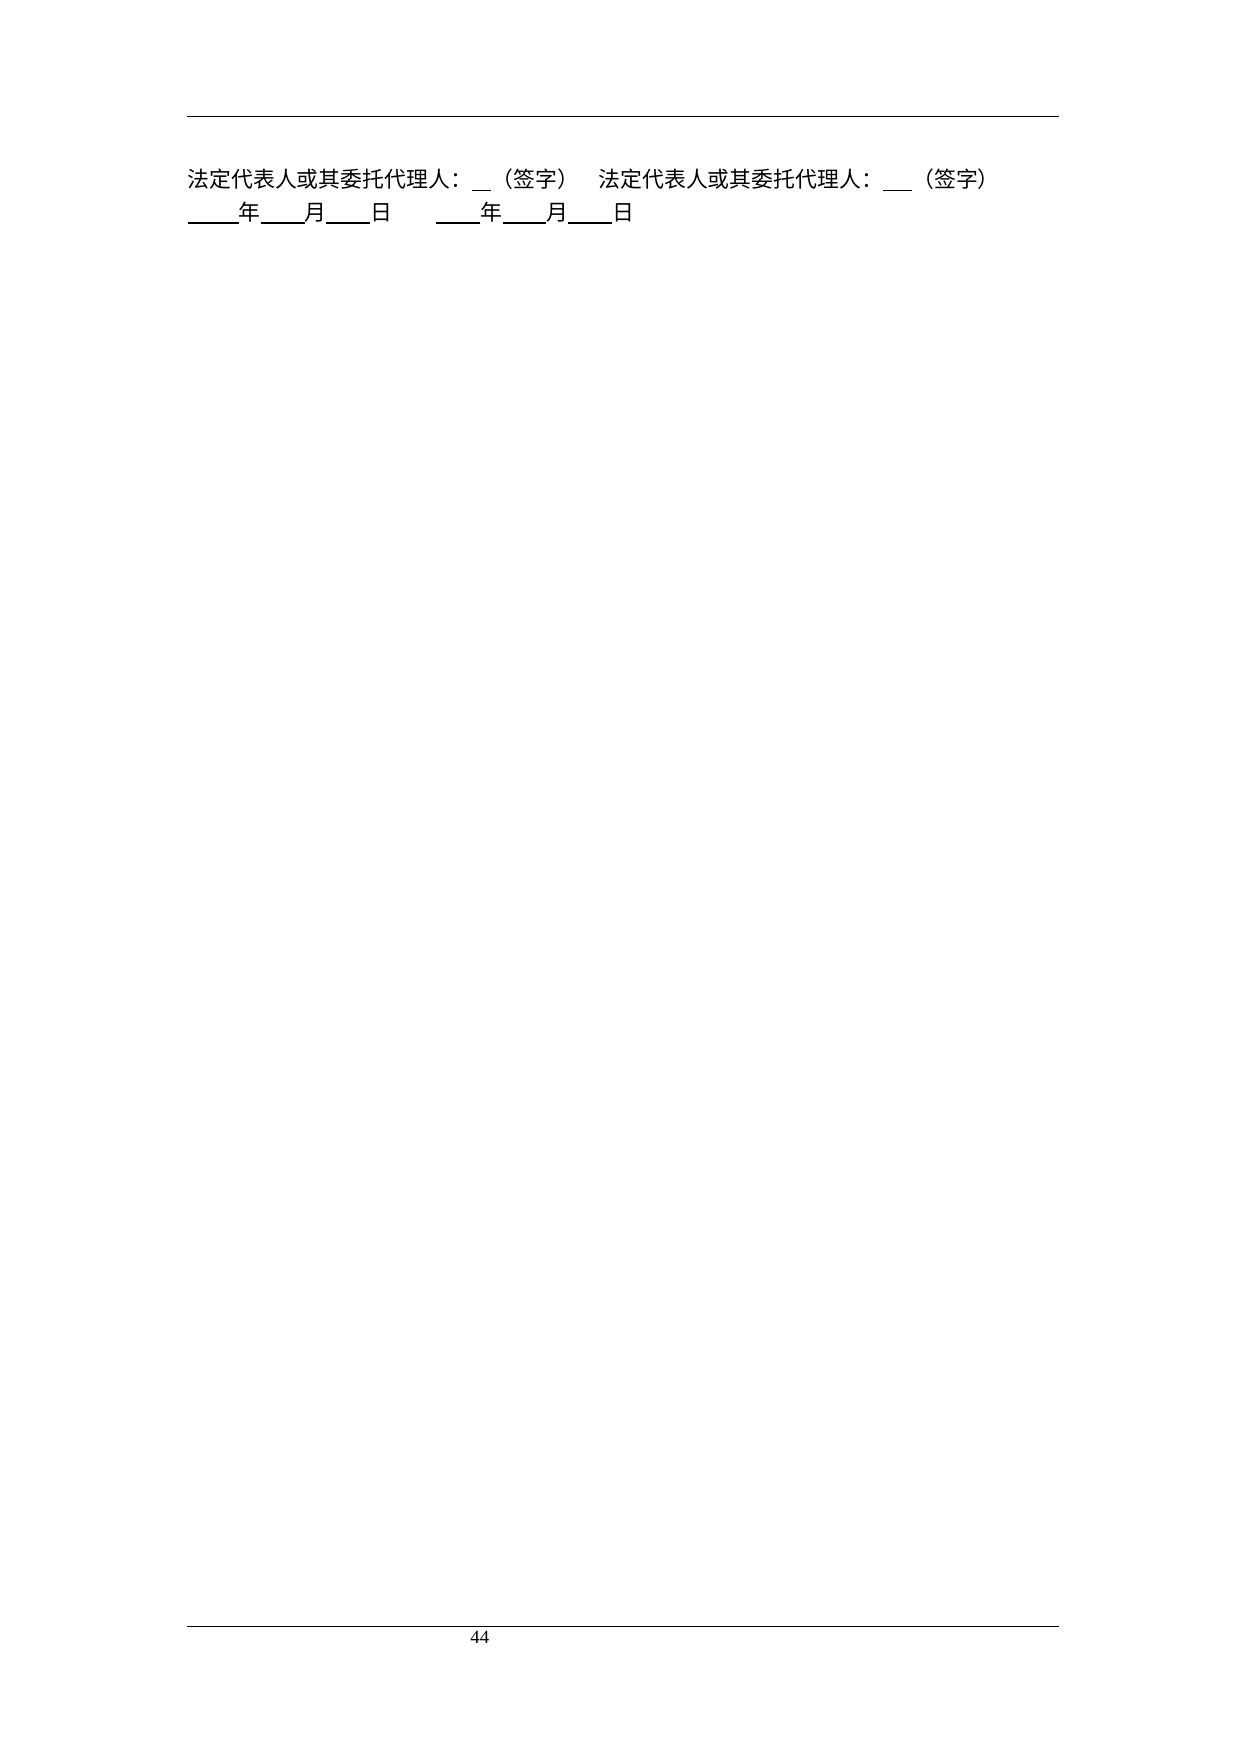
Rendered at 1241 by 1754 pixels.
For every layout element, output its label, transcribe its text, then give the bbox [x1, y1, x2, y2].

text 年 月 日 年 月 日 [187, 194, 1053, 227]
text 法定代表人或其委托代理人： （签字） 法定代表人或其委托代理人： （签字） [187, 162, 1053, 194]
